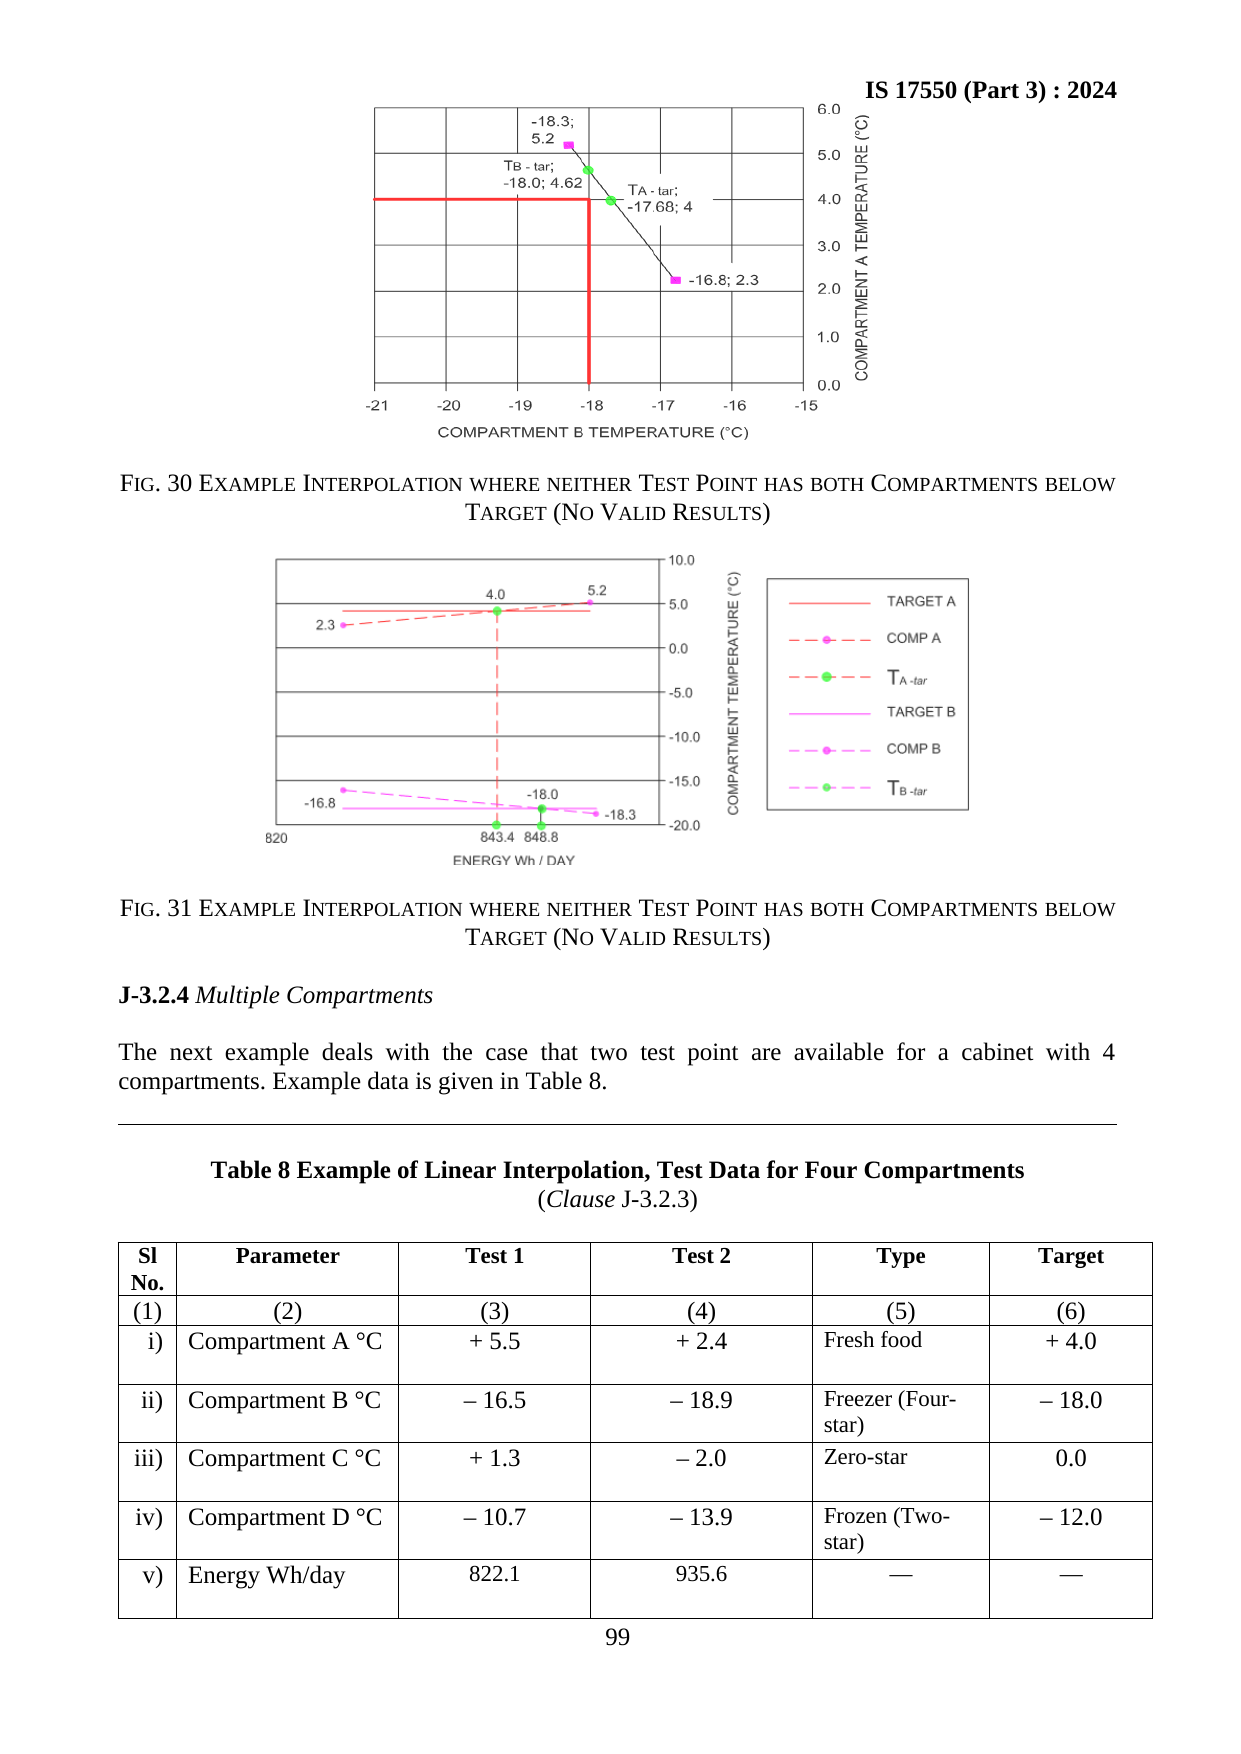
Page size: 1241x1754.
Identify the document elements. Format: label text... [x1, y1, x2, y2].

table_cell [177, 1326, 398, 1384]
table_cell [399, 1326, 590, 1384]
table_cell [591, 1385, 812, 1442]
text J-3.2.4 Multiple Compartments [118, 980, 1117, 1008]
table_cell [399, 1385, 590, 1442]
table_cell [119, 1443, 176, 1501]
picture [265, 554, 970, 865]
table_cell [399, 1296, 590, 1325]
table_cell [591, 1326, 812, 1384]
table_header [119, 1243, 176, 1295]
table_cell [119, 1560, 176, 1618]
picture [366, 103, 870, 440]
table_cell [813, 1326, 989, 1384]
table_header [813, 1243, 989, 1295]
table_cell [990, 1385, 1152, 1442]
subtitle Table 8 Example of Linear Interpolation, Test Data for Four Compartments [118, 1155, 1117, 1184]
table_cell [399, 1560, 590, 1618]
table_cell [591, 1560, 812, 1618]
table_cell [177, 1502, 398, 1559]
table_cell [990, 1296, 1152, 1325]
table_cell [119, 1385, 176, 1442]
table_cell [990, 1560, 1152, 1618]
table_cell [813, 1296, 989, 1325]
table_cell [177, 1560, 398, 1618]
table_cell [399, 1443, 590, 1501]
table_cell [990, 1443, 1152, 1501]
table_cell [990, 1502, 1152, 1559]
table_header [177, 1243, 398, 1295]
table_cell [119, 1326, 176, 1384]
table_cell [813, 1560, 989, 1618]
text The next example deals with the case that two test point are available for a cabinet with 4 compartments. Example data is given in Table 8. [118, 1037, 1117, 1095]
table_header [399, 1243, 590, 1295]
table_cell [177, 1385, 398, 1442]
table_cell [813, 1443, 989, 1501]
text Fig. 31 Example Interpolation where neither Test Point has both Compartments below Target (No Valid Results) [118, 893, 1117, 951]
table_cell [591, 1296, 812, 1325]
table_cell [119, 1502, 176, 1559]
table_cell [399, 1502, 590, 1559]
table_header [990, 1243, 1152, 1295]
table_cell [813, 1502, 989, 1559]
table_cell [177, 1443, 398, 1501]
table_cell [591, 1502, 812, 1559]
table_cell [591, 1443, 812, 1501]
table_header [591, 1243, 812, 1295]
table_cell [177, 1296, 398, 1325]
text (Clause J-3.2.3) [118, 1184, 1117, 1213]
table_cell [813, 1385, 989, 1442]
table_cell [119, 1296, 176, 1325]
text Fig. 30 Example Interpolation where neither Test Point has both Compartments below Target (No Valid Results) [118, 468, 1117, 526]
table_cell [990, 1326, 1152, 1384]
